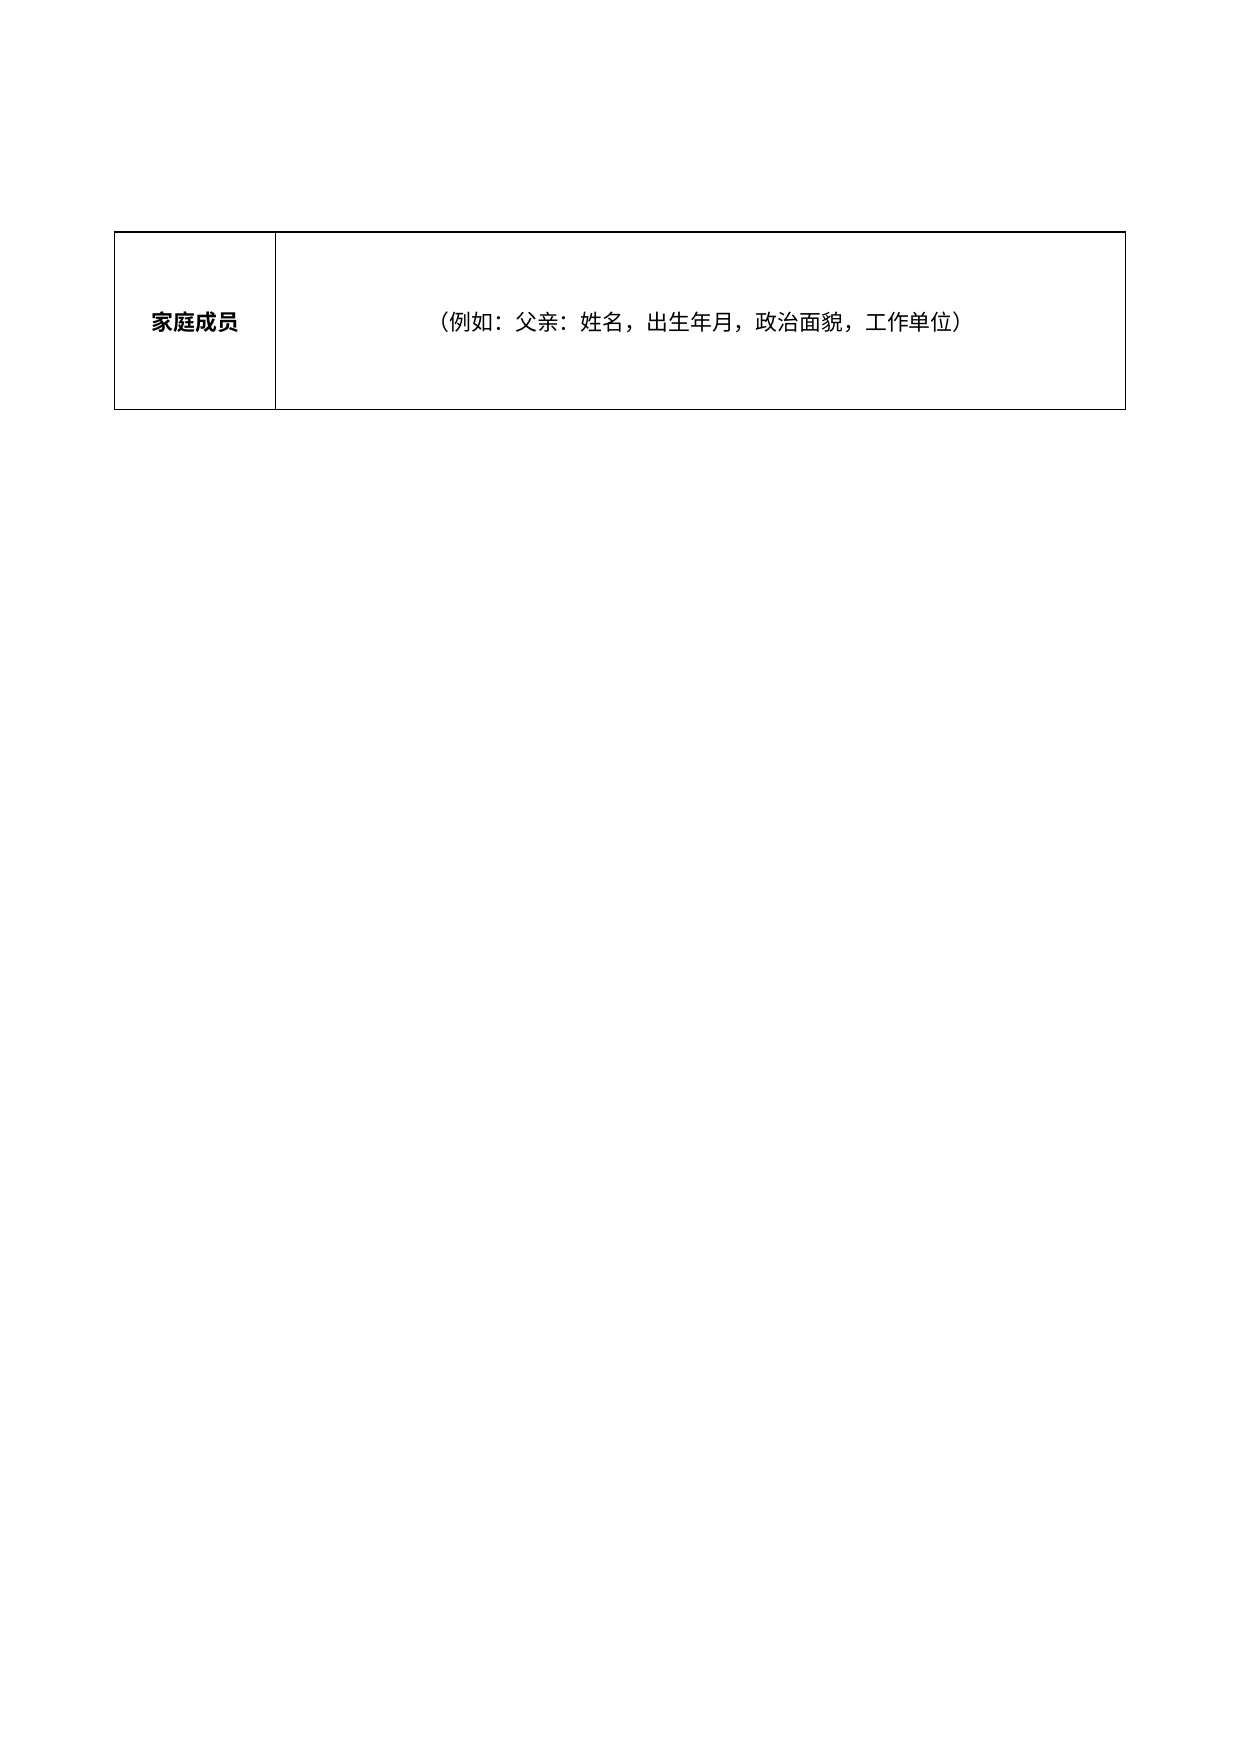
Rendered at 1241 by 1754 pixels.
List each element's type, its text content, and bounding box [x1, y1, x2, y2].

table_cell 家庭成员 [115, 233, 275, 408]
table_cell （例如：父亲：姓名，出生年月，政治面貌，工作单位） [276, 233, 1125, 408]
